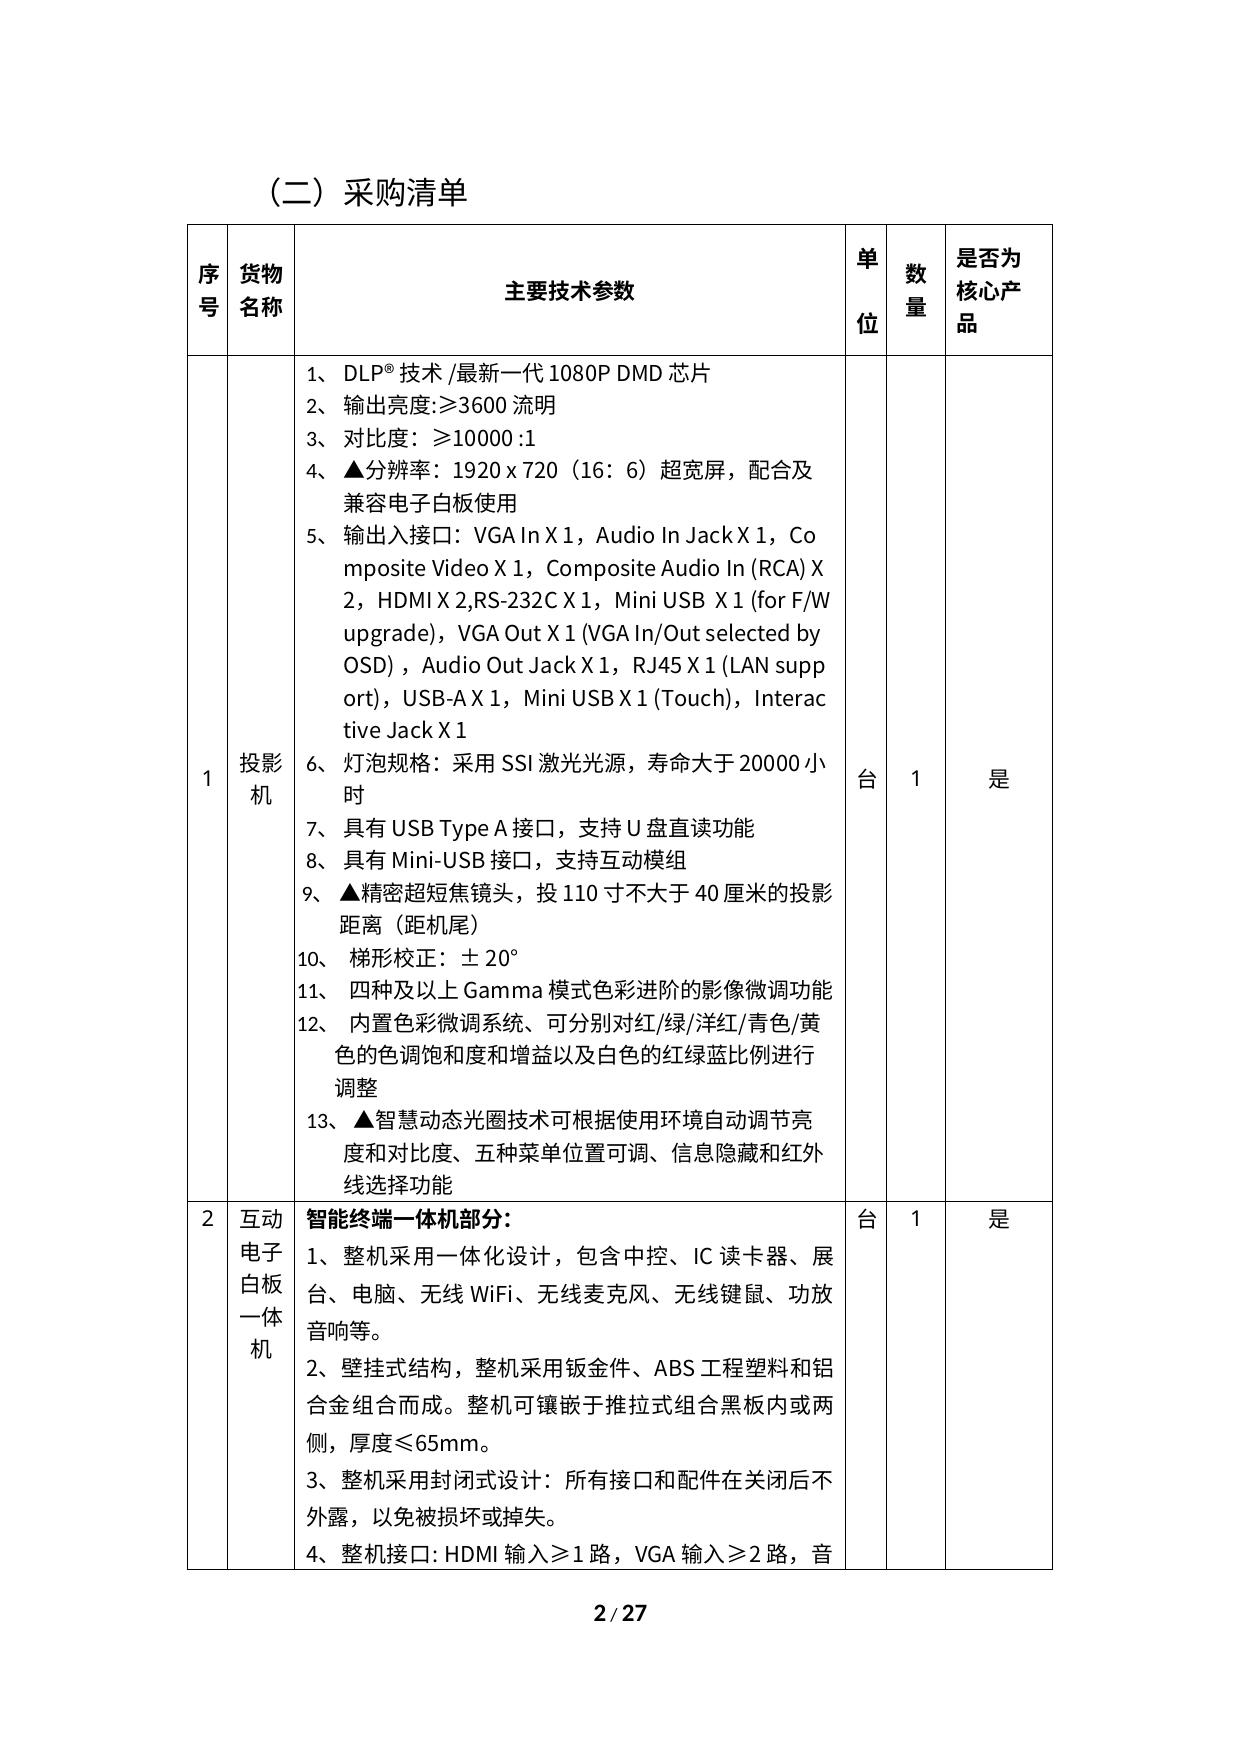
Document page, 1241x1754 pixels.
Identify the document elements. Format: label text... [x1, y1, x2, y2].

table_header 是否为核心产品 [946, 225, 1052, 354]
table_cell 1 [887, 1202, 945, 1569]
table_header 货物名称 [228, 225, 294, 354]
table_cell 是 [946, 356, 1052, 1201]
table_cell 1 [188, 356, 227, 1201]
text （二）采购清单 [187, 158, 1053, 223]
table_cell 台 [846, 356, 886, 1201]
table_cell 是 [946, 1202, 1052, 1569]
table_cell 台 [846, 1202, 886, 1569]
table_header 主要技术参数 [295, 225, 845, 354]
table_cell 投影机 [228, 356, 294, 1201]
table_cell 2 [188, 1202, 227, 1569]
table_header 单位 [846, 225, 886, 354]
table_header 数量 [887, 225, 945, 354]
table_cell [295, 1202, 845, 1569]
table_cell DLP® 技术 /最新一代1080P DMD芯片 输出亮度:≥3600 流明 对比度：≥10000 :1 ▲分辨率：1920 x 720（16：6）超宽屏，配合及兼容电子白板使用 输出入接口：VGA In X 1，Audio In Jack X 1，Composite Video X 1，Composite Audio In (RCA) X 2，HDMI X 2,RS-232C X 1，Mini USB X 1 (for F/W upgrade)，VGA Out X 1 (VGA In/Out selected by OSD) ，Audio Out Jack X 1，RJ45 X 1 (LAN support)，USB-A X 1，Mini USB X 1 (Touch)，Interactive Jack X 1 灯泡规格：采用 SSI激光光源，寿命大于20000小时 具有USB Type A接口，支持U盘直读功能 具有Mini-USB接口，支持互动模组 ▲精密超短焦镜头，投110寸不大于40厘米的投影距离（距机尾） 梯形校正：± 20° 四种及以上Gamma 模式色彩进阶的影像微调功能 内置色彩微调系统、可分别对红/绿/洋红/青色/黄色的色调饱和度和增益以及白色的红绿蓝比例进行调整 ▲智慧动态光圈技术可根据使用环境自动调节亮度和对比度、五种菜单位置可调、信息隐藏和红外线选择功能 [295, 356, 845, 1201]
table_cell 1 [887, 356, 945, 1201]
table_cell 互动电子白板一体机 [228, 1202, 294, 1569]
table_header 序号 [188, 225, 227, 354]
